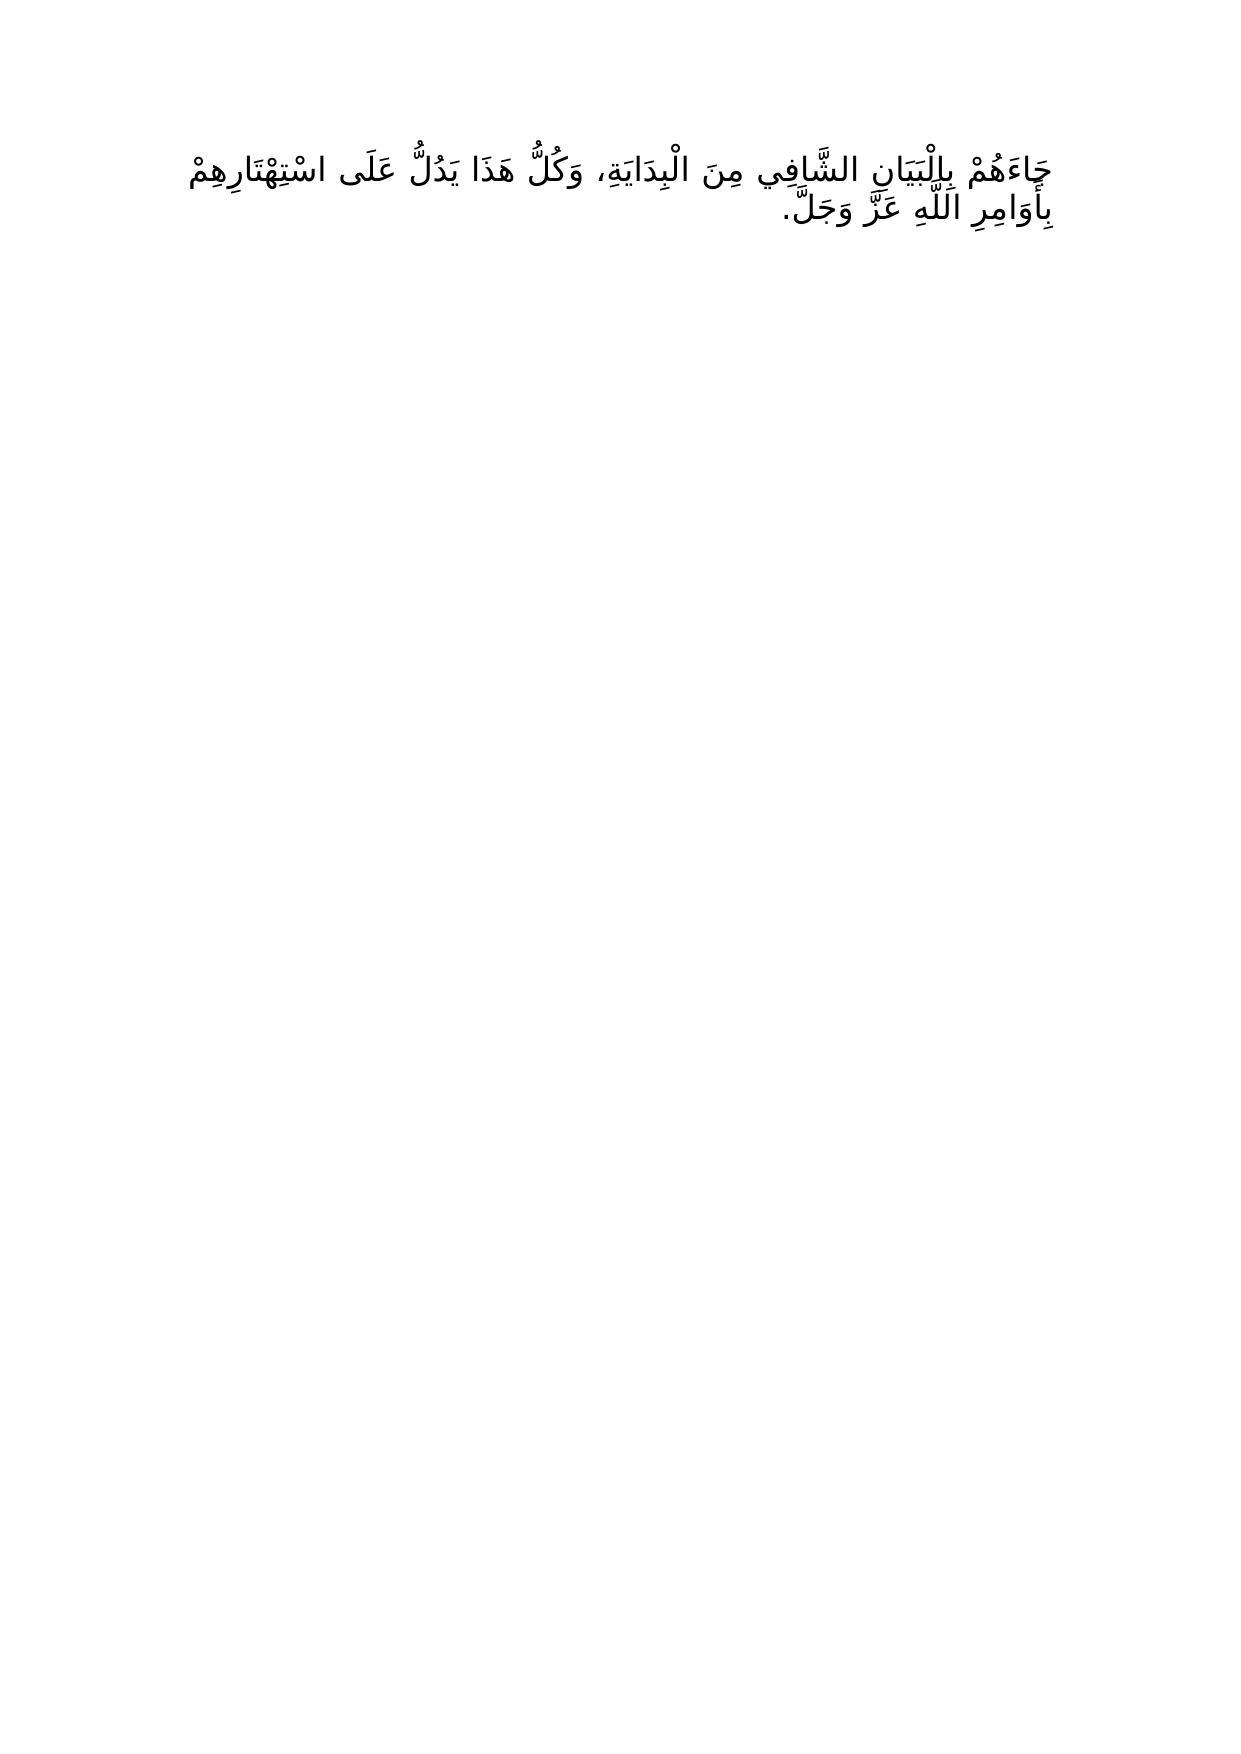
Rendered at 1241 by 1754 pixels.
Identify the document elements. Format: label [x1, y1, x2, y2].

text [187, 150, 1053, 228]
